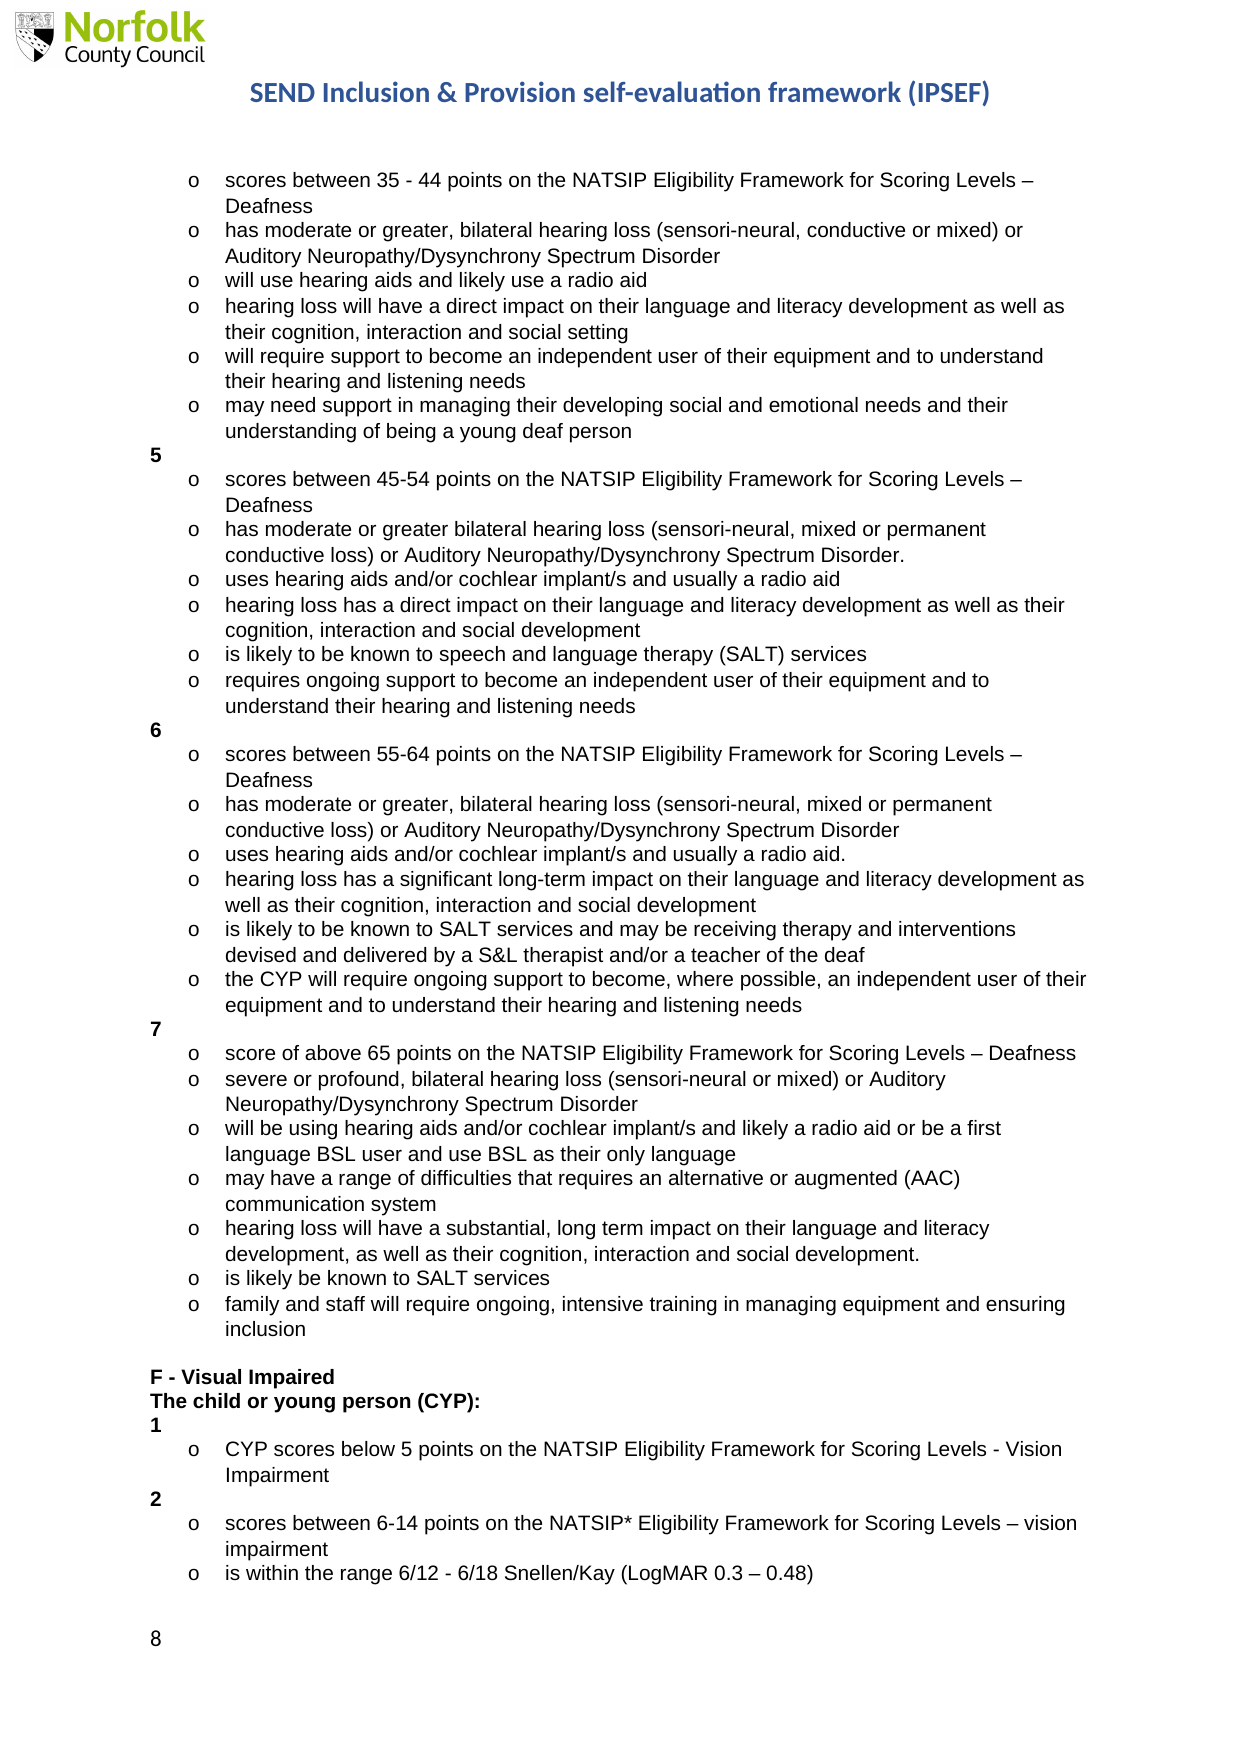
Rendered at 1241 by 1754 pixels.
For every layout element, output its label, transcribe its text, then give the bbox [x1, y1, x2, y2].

list family and staff will require ongoing, intensive training in managing equipment and ensuring inclusion [187, 1291, 1090, 1341]
list hearing loss has a direct impact on their language and literacy development as well as their cognition, interaction and social development [187, 592, 1090, 642]
list hearing loss has a significant long-term impact on their language and literacy development as well as their cognition, interaction and social development [187, 867, 1090, 917]
list is within the range 6/12 - 6/18 Snellen/Kay (LogMAR 0.3 – 0.48) [187, 1561, 1090, 1586]
list has moderate or greater, bilateral hearing loss (sensori-neural, mixed or permanent conductive loss) or Auditory Neuropathy/Dysynchrony Spectrum Disorder [187, 792, 1090, 841]
list has moderate or greater bilateral hearing loss (sensori-neural, mixed or permanent conductive loss) or Auditory Neuropathy/Dysynchrony Spectrum Disorder. [187, 517, 1090, 567]
text 6 [150, 718, 1090, 742]
list will use hearing aids and likely use a radio aid [187, 268, 1090, 294]
list will require support to become an independent user of their equipment and to understand their hearing and listening needs [187, 343, 1090, 393]
list has moderate or greater, bilateral hearing loss (sensori-neural, conductive or mixed) or Auditory Neuropathy/Dysynchrony Spectrum Disorder [187, 218, 1090, 268]
list will be using hearing aids and/or cochlear implant/s and likely a radio aid or be a first language BSL user and use BSL as their only language [187, 1116, 1090, 1166]
list is likely to be known to speech and language therapy (SALT) services [187, 642, 1090, 668]
list score of above 65 points on the NATSIP Eligibility Framework for Scoring Levels – Deafness [187, 1041, 1090, 1066]
list hearing loss will have a substantial, long term impact on their language and literacy development, as well as their cognition, interaction and social development. [187, 1216, 1090, 1266]
list may have a range of difficulties that requires an alternative or augmented (AAC) communication system [187, 1166, 1090, 1216]
list scores between 6-14 points on the NATSIP* Eligibility Framework for Scoring Levels – vision impairment [187, 1511, 1090, 1561]
list uses hearing aids and/or cochlear implant/s and usually a radio aid [187, 567, 1090, 592]
list scores between 55-64 points on the NATSIP Eligibility Framework for Scoring Levels – Deafness [187, 742, 1090, 792]
text 7 [150, 1017, 1090, 1041]
list may need support in managing their developing social and emotional needs and their understanding of being a young deaf person [187, 393, 1090, 443]
text The child or young person (CYP): [150, 1389, 1090, 1413]
text 5 [150, 443, 1090, 467]
picture [13, 8, 208, 69]
text 2 [150, 1487, 1090, 1511]
list severe or profound, bilateral hearing loss (sensori-neural or mixed) or Auditory Neuropathy/Dysynchrony Spectrum Disorder [187, 1066, 1090, 1116]
list is likely to be known to SALT services and may be receiving therapy and interventions devised and delivered by a S&L therapist and/or a teacher of the deaf [187, 917, 1090, 967]
list the CYP will require ongoing support to become, where possible, an independent user of their equipment and to understand their hearing and listening needs [187, 967, 1090, 1017]
list CYP scores below 5 points on the NATSIP Eligibility Framework for Scoring Levels - Vision Impairment [187, 1437, 1090, 1487]
list scores between 45-54 points on the NATSIP Eligibility Framework for Scoring Levels – Deafness [187, 467, 1090, 517]
list is likely be known to SALT services [187, 1266, 1090, 1291]
list requires ongoing support to become an independent user of their equipment and to understand their hearing and listening needs [187, 668, 1090, 718]
text 1 [150, 1413, 1090, 1437]
list uses hearing aids and/or cochlear implant/s and usually a radio aid. [187, 841, 1090, 867]
list scores between 35 - 44 points on the NATSIP Eligibility Framework for Scoring Levels – Deafness [187, 168, 1090, 218]
text F - Visual Impaired [150, 1365, 1090, 1389]
list hearing loss will have a direct impact on their language and literacy development as well as their cognition, interaction and social setting [187, 294, 1090, 343]
